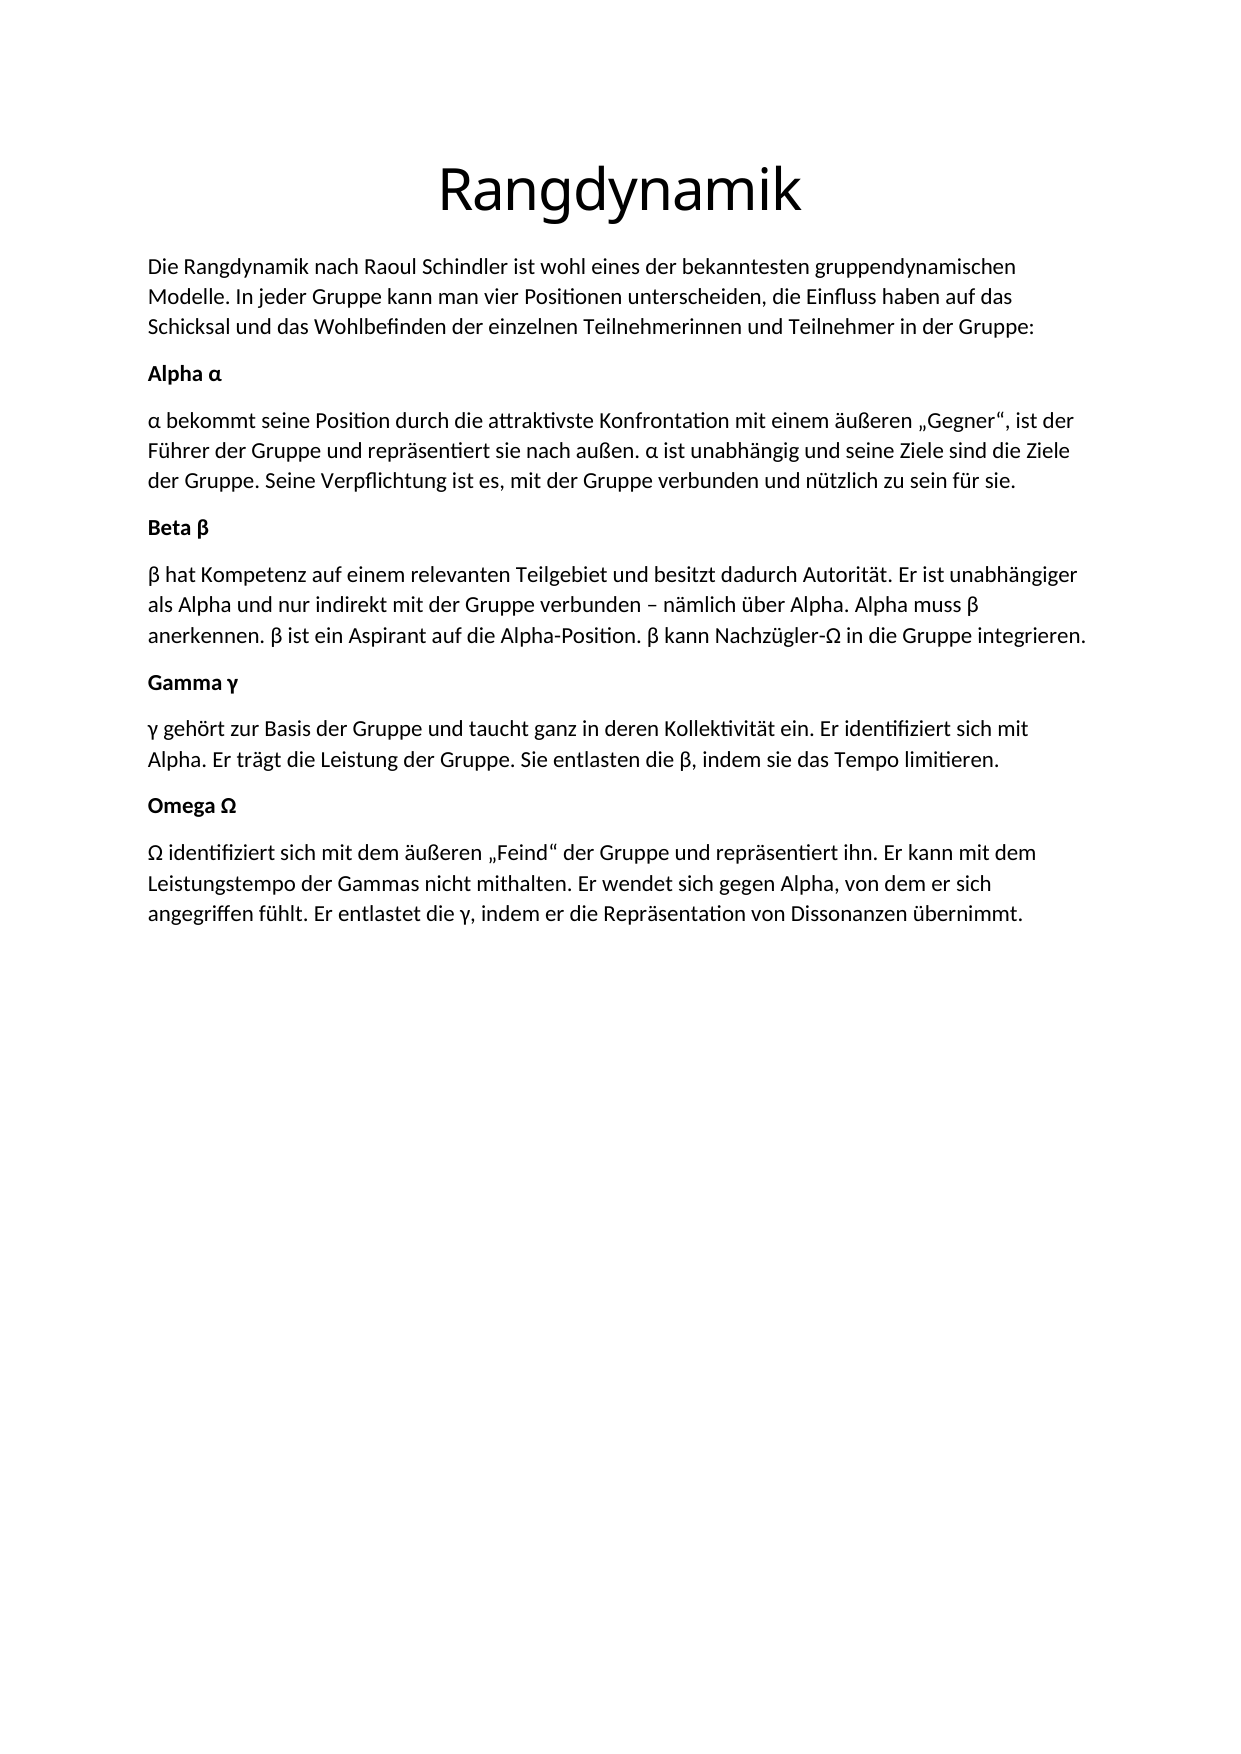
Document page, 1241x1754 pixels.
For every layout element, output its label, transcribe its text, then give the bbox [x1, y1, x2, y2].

text Ω identifiziert sich mit dem äußeren „Feind“ der Gruppe und repräsentiert ihn. Er kann mit dem Leistungstempo der Gammas nicht mithalten. Er wendet sich gegen Alpha, von dem er sich angegriffen fühlt. Er entlastet die γ, indem er die Repräsentation von Dissonanzen übernimmt. [148, 838, 1093, 927]
text β hat Kompetenz auf einem relevanten Teilgebiet und besitzt dadurch Autorität. Er ist unabhängiger als Alpha und nur indirekt mit der Gruppe verbunden – nämlich über Alpha. Alpha muss β anerkennen. β ist ein Aspirant auf die Alpha-Position. β kann Nachzügler-Ω in die Gruppe integrieren. [148, 560, 1093, 649]
text Omega Ω [148, 792, 1093, 820]
text Die Rangdynamik nach Raoul Schindler ist wohl eines der bekanntesten gruppendynamischen Modelle. In jeder Gruppe kann man vier Positionen unterscheiden, die Einfluss haben auf das Schicksal und das Wohlbefinden der einzelnen Teilnehmerinnen und Teilnehmer in der Gruppe: [148, 252, 1093, 341]
text α bekommt seine Position durch die attraktivste Konfrontation mit einem äußeren „Gegner“, ist der Führer der Gruppe und repräsentiert sie nach außen. α ist unabhängig und seine Ziele sind die Ziele der Gruppe. Seine Verpflichtung ist es, mit der Gruppe verbunden und nützlich zu sein für sie. [148, 406, 1093, 495]
text γ gehört zur Basis der Gruppe und taucht ganz in deren Kollektivität ein. Er identifiziert sich mit Alpha. Er trägt die Leistung der Gruppe. Sie entlasten die β, indem sie das Tempo limitieren. [148, 714, 1093, 773]
text Beta β [148, 513, 1093, 542]
text Gamma γ [148, 668, 1093, 696]
title Rangdynamik [148, 148, 1093, 227]
text Alpha α [148, 359, 1093, 387]
